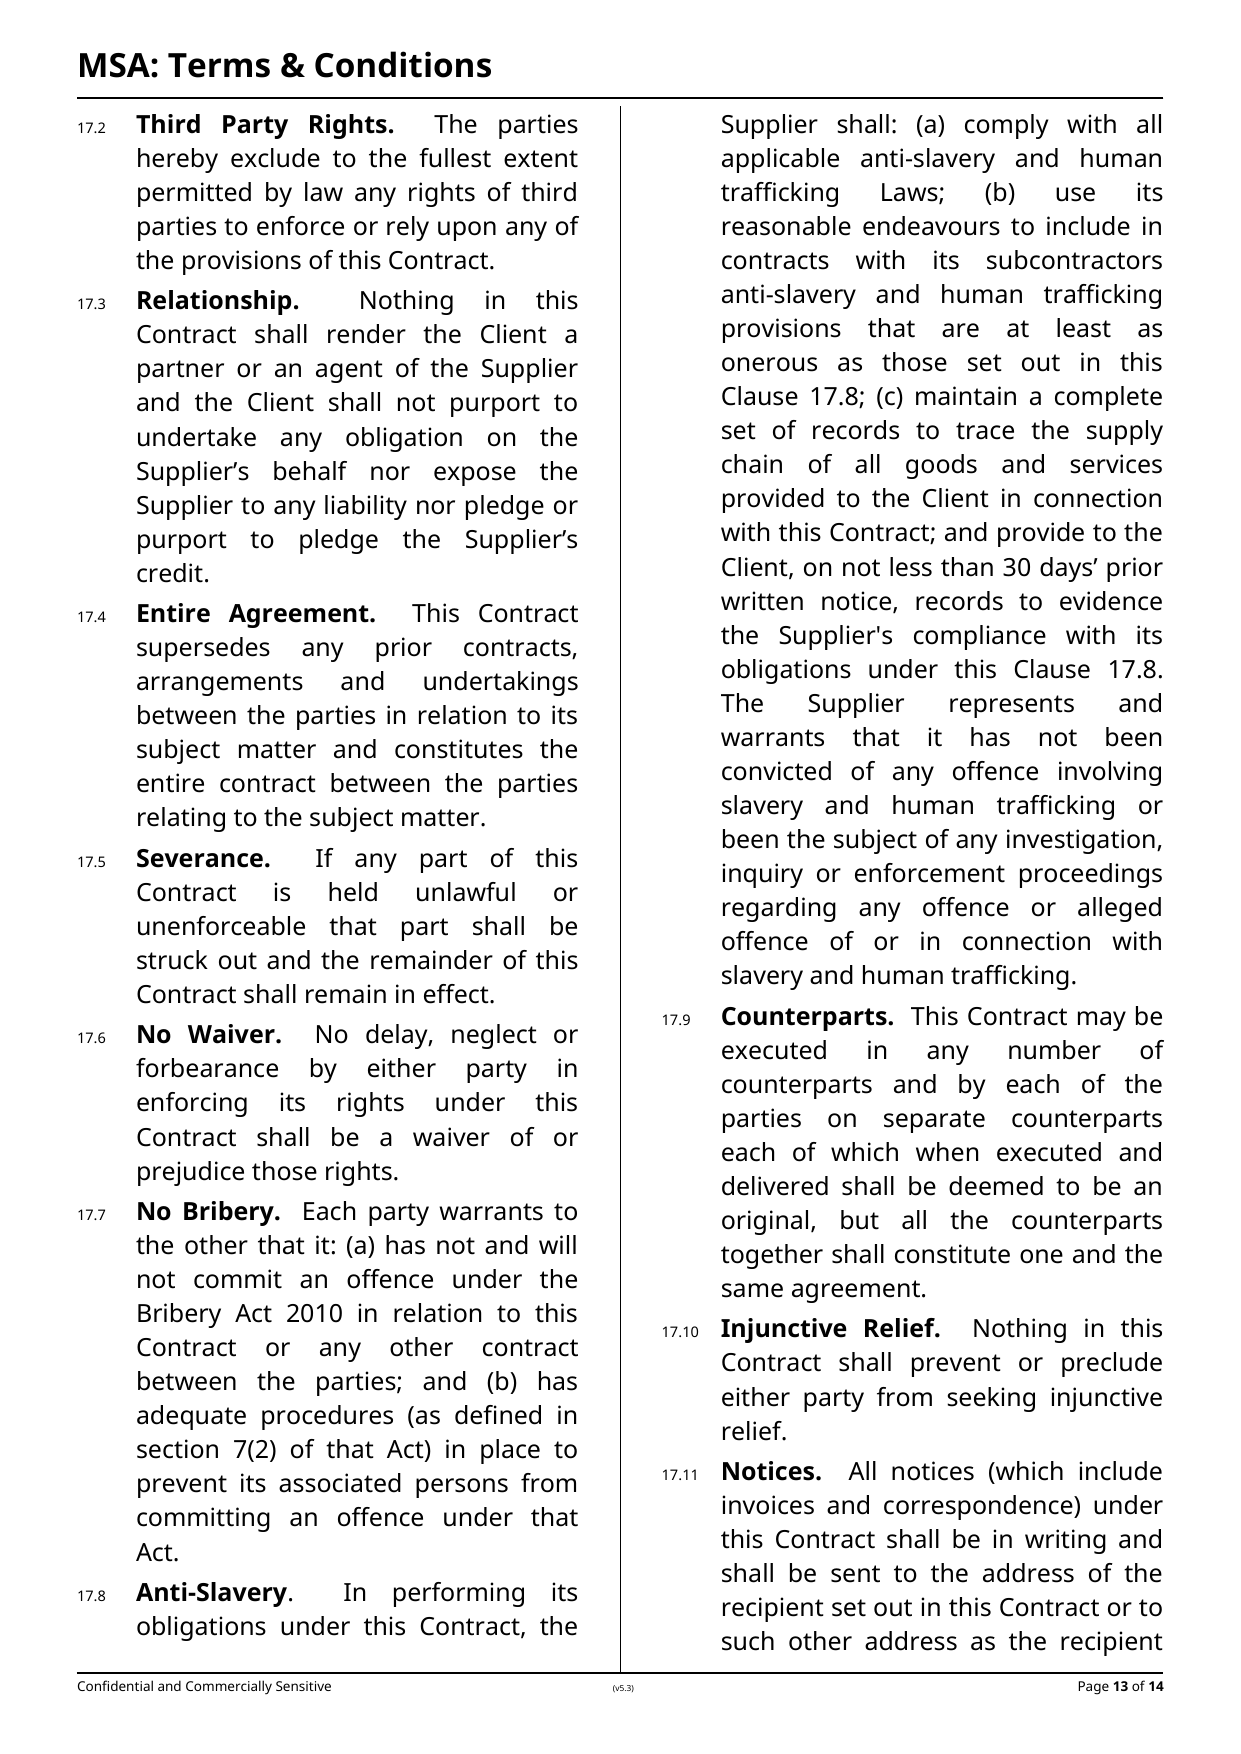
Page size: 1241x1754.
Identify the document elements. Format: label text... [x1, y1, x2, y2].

subtitle No Bribery. Each party warrants to the other that it: (a) has not and will not commit an offence under the Bribery Act 2010 in relation to this Contract or any other contract between the parties; and (b) has adequate procedures (as defined in section 7(2) of that Act) in place to prevent its associated persons from committing an offence under that Act. [77, 1193, 579, 1568]
subtitle Counterparts. This Contract may be executed in any number of counterparts and by each of the parties on separate counterparts each of which when executed and delivered shall be deemed to be an original, but all the counterparts together shall constitute one and the same agreement. [661, 998, 1163, 1305]
subtitle Anti-Slavery. In performing its obligations under this Contract, the Supplier shall: (a) comply with all applicable anti-slavery and human trafficking Laws; (b) use its reasonable endeavours to include in contracts with its subcontractors anti-slavery and human trafficking provisions that are at least as onerous as those set out in this Clause 17.8; (c) maintain a complete set of records to trace the supply chain of all goods and services provided to the Client in connection with this Contract; and provide to the Client, on not less than 30 days’ prior written notice, records to evidence the Supplier's compliance with its obligations under this Clause 17.8. The Supplier represents and warrants that it has not been convicted of any offence involving slavery and human trafficking or been the subject of any investigation, inquiry or enforcement proceedings regarding any offence or alleged offence of or in connection with slavery and human trafficking. [661, 106, 1163, 992]
subtitle No Waiver. No delay, neglect or forbearance by either party in enforcing its rights under this Contract shall be a waiver of or prejudice those rights. [77, 1017, 579, 1187]
subtitle Relationship. Nothing in this Contract shall render the Client a partner or an agent of the Supplier and the Client shall not purport to undertake any obligation on the Supplier’s behalf nor expose the Supplier to any liability nor pledge or purport to pledge the Supplier’s credit. [77, 283, 579, 589]
subtitle Injunctive Relief. Nothing in this Contract shall prevent or preclude either party from seeking injunctive relief. [661, 1311, 1163, 1447]
subtitle Entire Agreement. This Contract supersedes any prior contracts, arrangements and undertakings between the parties in relation to its subject matter and constitutes the entire contract between the parties relating to the subject matter. [77, 596, 579, 834]
subtitle Severance. If any part of this Contract is held unlawful or unenforceable that part shall be struck out and the remainder of this Contract shall remain in effect. [77, 840, 579, 1011]
subtitle Third Party Rights. The parties hereby exclude to the fullest extent permitted by law any rights of third parties to enforce or rely upon any of the provisions of this Contract. [77, 106, 579, 277]
